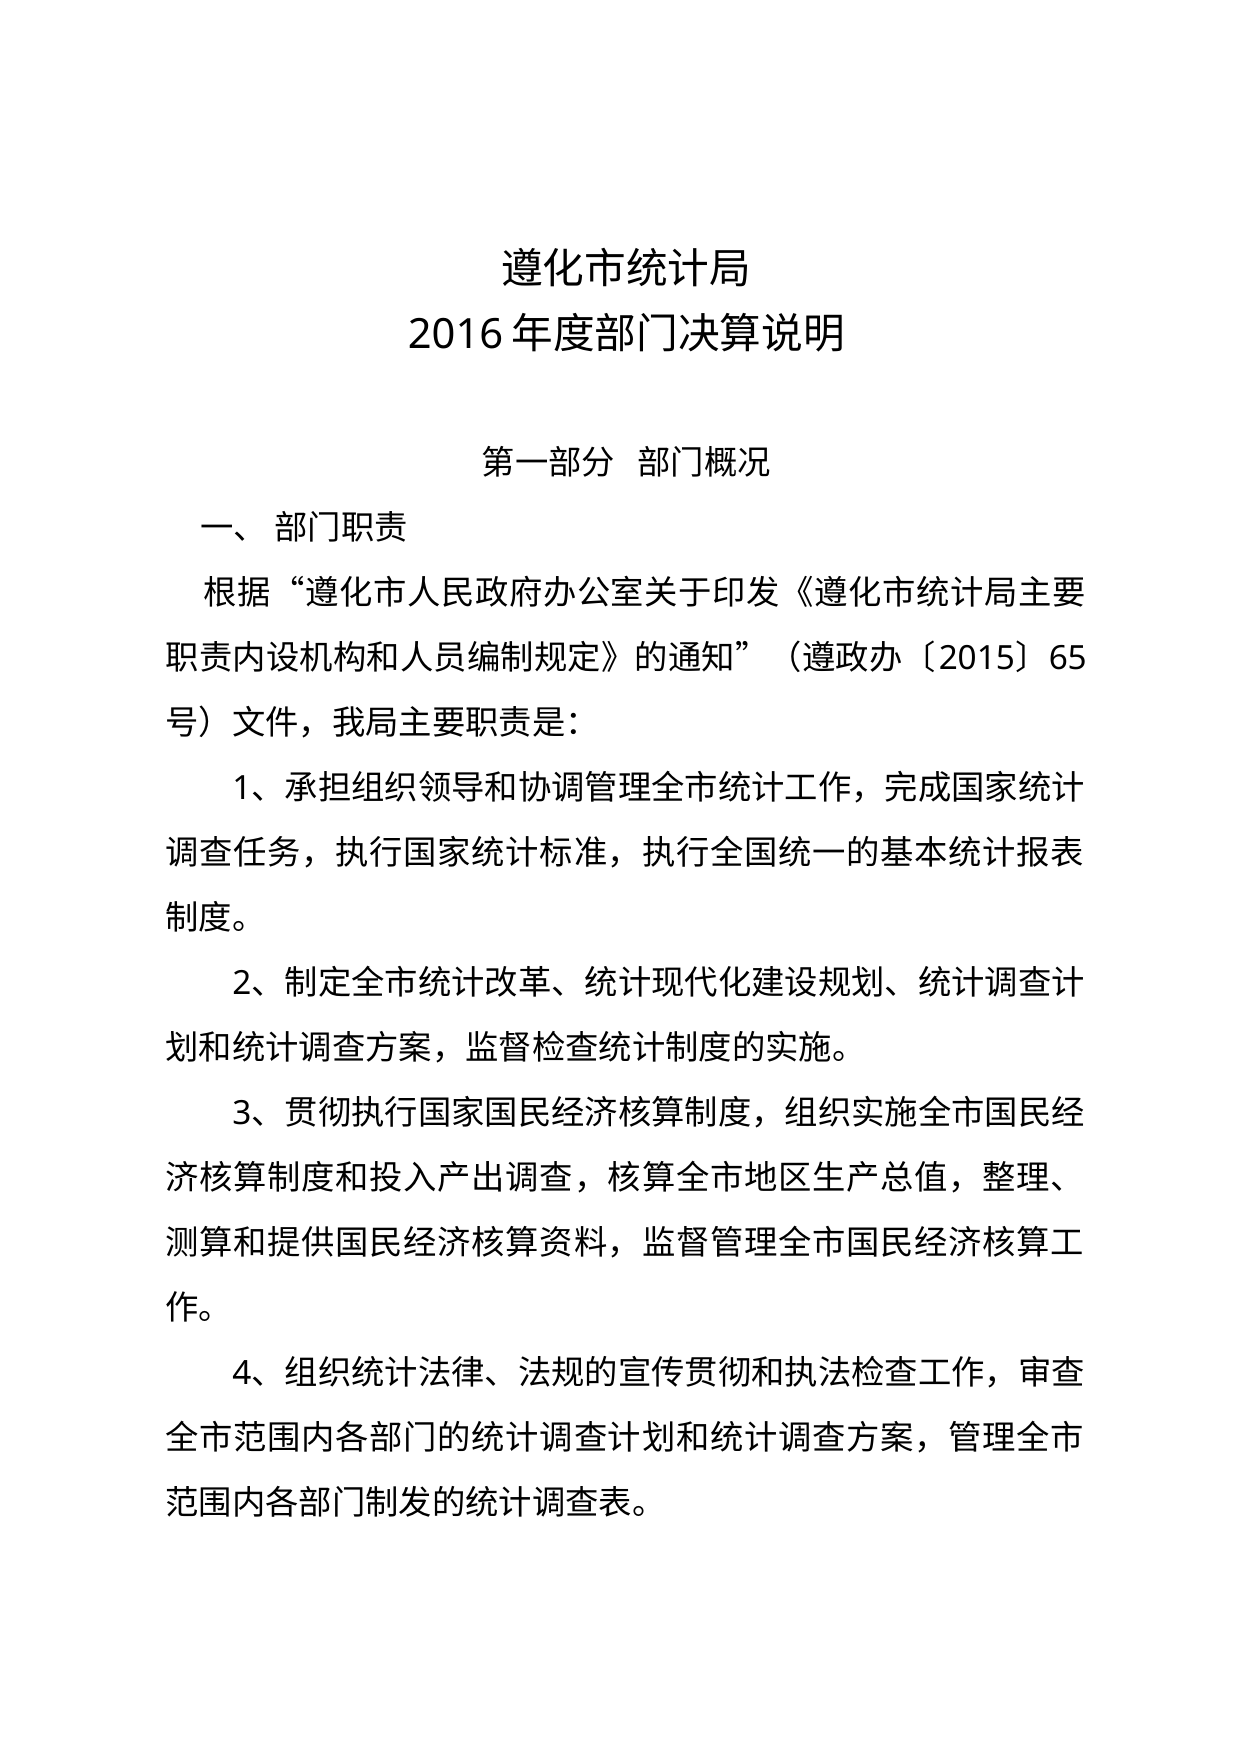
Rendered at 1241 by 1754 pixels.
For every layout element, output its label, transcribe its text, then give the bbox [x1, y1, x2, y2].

text 一、 部门职责 [165, 493, 1087, 558]
text 根据“遵化市人民政府办公室关于印发《遵化市统计局主要职责内设机构和人员编制规定》的通知”（遵政办〔2015〕65号）文件，我局主要职责是： [165, 558, 1087, 753]
text 2016年度部门决算说明 [165, 298, 1087, 363]
text 3、贯彻执行国家国民经济核算制度，组织实施全市国民经济核算制度和投入产出调查，核算全市地区生产总值，整理、测算和提供国民经济核算资料，监督管理全市国民经济核算工作。 [165, 1078, 1087, 1338]
text 1、承担组织领导和协调管理全市统计工作，完成国家统计调查任务，执行国家统计标准，执行全国统一的基本统计报表制度。 [165, 753, 1087, 948]
text 2、制定全市统计改革、统计现代化建设规划、统计调查计划和统计调查方案，监督检查统计制度的实施。 [165, 948, 1087, 1078]
text 4、组织统计法律、法规的宣传贯彻和执法检查工作，审查全市范围内各部门的统计调查计划和统计调查方案，管理全市范围内各部门制发的统计调查表。 [165, 1338, 1087, 1533]
text 遵化市统计局 [165, 233, 1087, 298]
text 第一部分 部门概况 [165, 428, 1087, 493]
